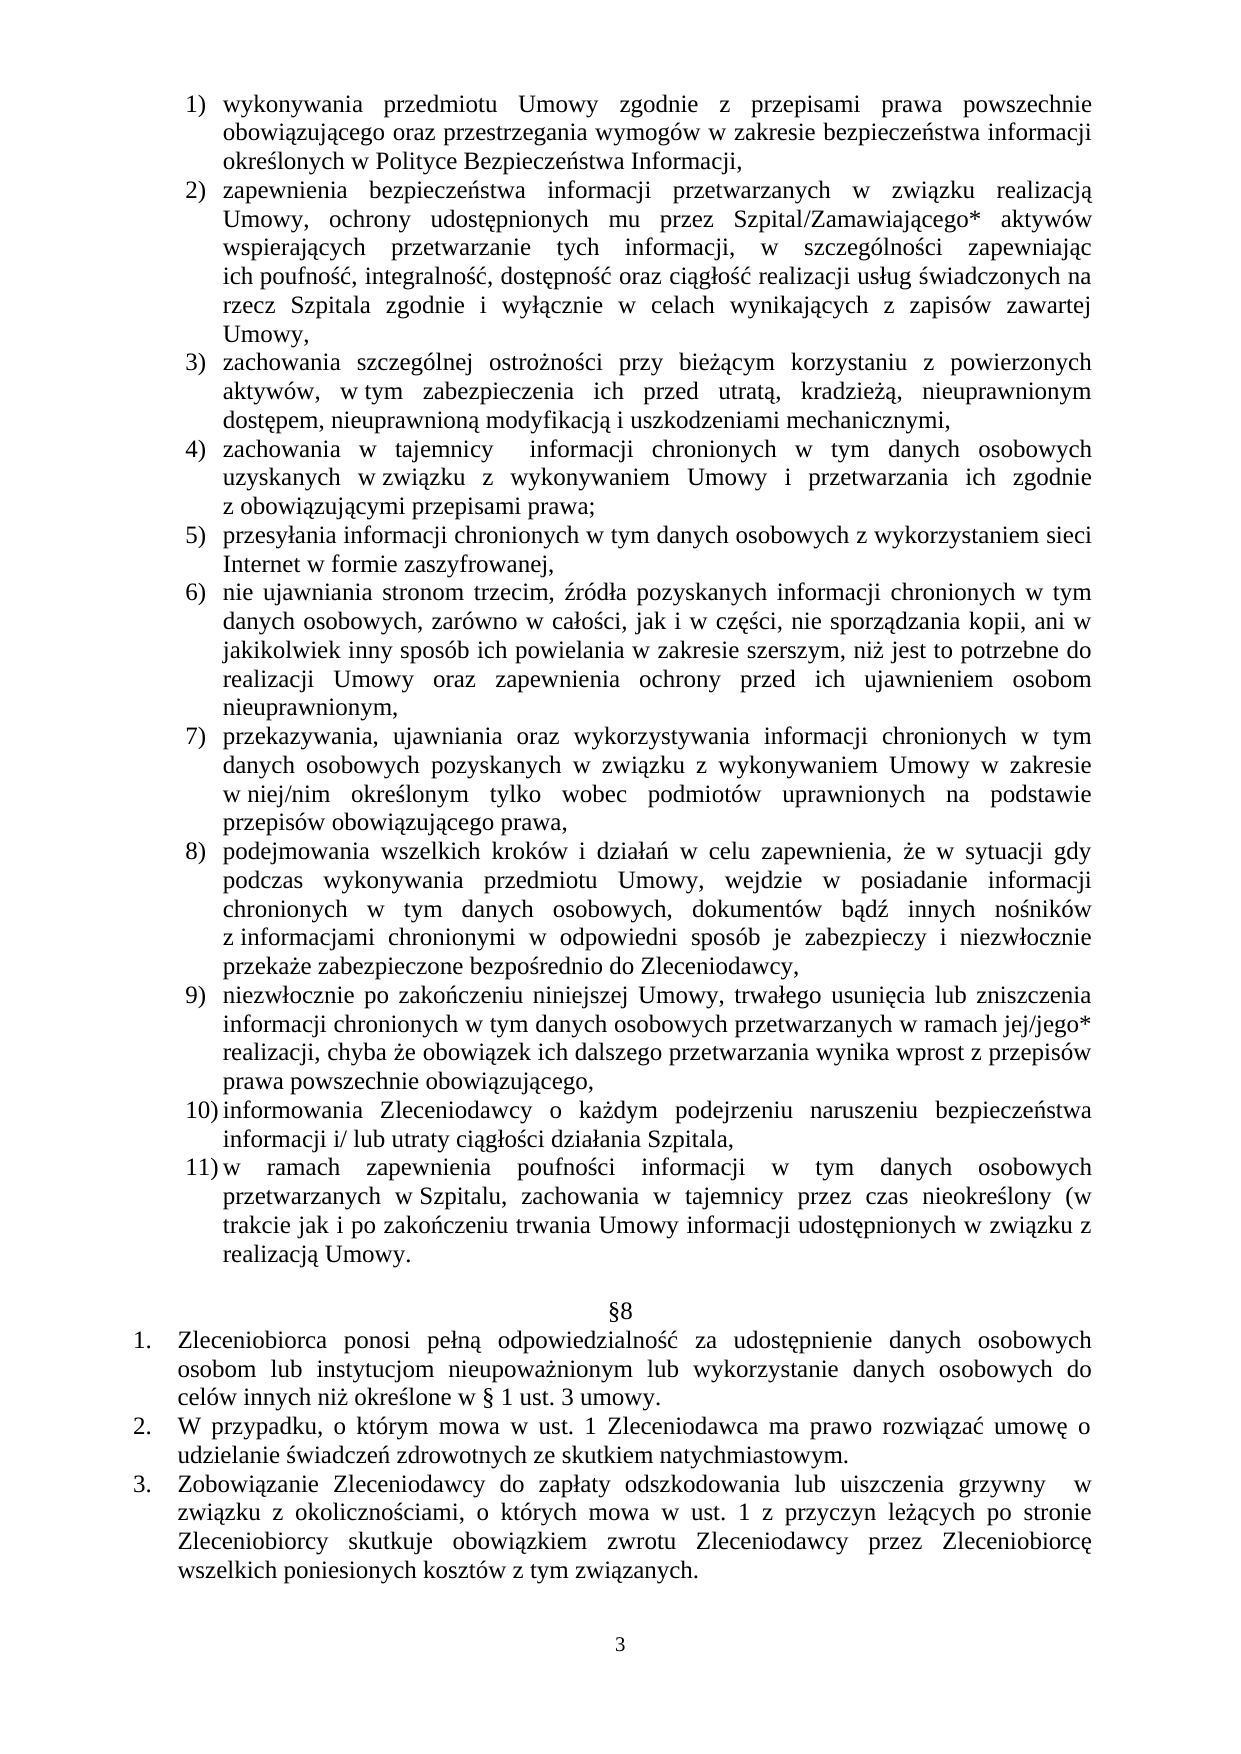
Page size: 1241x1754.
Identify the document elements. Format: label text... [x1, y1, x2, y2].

list wykonywania przedmiotu Umowy zgodnie z przepisami prawa powszechnie obowiązującego oraz przestrzegania wymogów w zakresie bezpieczeństwa informacji określonych w Polityce Bezpieczeństwa Informacji, [185, 89, 1092, 175]
list niezwłocznie po zakończeniu niniejszej Umowy, trwałego usunięcia lub zniszczenia informacji chronionych w tym danych osobowych przetwarzanych w ramach jej/jego* realizacji, chyba że obowiązek ich dalszego przetwarzania wynika wprost z przepisów prawa powszechnie obowiązującego, [185, 980, 1092, 1095]
list zachowania szczególnej ostrożności przy bieżącym korzystaniu z powierzonych aktywów, w tym zabezpieczenia ich przed utratą, kradzieżą, nieuprawnionym dostępem, nieuprawnioną modyfikacją i uszkodzeniami mechanicznymi, [185, 347, 1092, 434]
list podejmowania wszelkich kroków i działań w celu zapewnienia, że w sytuacji gdy podczas wykonywania przedmiotu Umowy, wejdzie w posiadanie informacji chronionych w tym danych osobowych, dokumentów bądź innych nośników z informacjami chronionymi w odpowiedni sposób je zabezpieczy i niezwłocznie przekaże zabezpieczone bezpośrednio do Zleceniodawcy, [185, 836, 1092, 980]
list informowania Zleceniodawcy o każdym podejrzeniu naruszeniu bezpieczeństwa informacji i/ lub utraty ciągłości działania Szpitala, [185, 1095, 1092, 1152]
list przekazywania, ujawniania oraz wykorzystywania informacji chronionych w tym danych osobowych pozyskanych w związku z wykonywaniem Umowy w zakresie w niej/nim określonym tylko wobec podmiotów uprawnionych na podstawie przepisów obowiązującego prawa, [185, 721, 1092, 836]
list nie ujawniania stronom trzecim, źródła pozyskanych informacji chronionych w tym danych osobowych, zarówno w całości, jak i w części, nie sporządzania kopii, ani w jakikolwiek inny sposób ich powielania w zakresie szerszym, niż jest to potrzebne do realizacji Umowy oraz zapewnienia ochrony przed ich ujawnieniem osobom nieuprawnionym, [185, 577, 1092, 721]
list zachowania w tajemnicy informacji chronionych w tym danych osobowych uzyskanych w związku z wykonywaniem Umowy i przetwarzania ich zgodnie z obowiązującymi przepisami prawa; [185, 434, 1092, 520]
list w ramach zapewnienia poufności informacji w tym danych osobowych przetwarzanych w Szpitalu, zachowania w tajemnicy przez czas nieokreślony (w trakcie jak i po zakończeniu trwania Umowy informacji udostępnionych w związku z realizacją Umowy. [185, 1152, 1092, 1267]
list przesyłania informacji chronionych w tym danych osobowych z wykorzystaniem sieci Internet w formie zaszyfrowanej, [185, 520, 1092, 577]
list W przypadku, o którym mowa w ust. 1 Zleceniodawca ma prawo rozwiązać umowę o udzielanie świadczeń zdrowotnych ze skutkiem natychmiastowym. [133, 1411, 1092, 1469]
list §8 [148, 1296, 1092, 1325]
list zapewnienia bezpieczeństwa informacji przetwarzanych w związku realizacją Umowy, ochrony udostępnionych mu przez Szpital/Zamawiającego* aktywów wspierających przetwarzanie tych informacji, w szczególności zapewniając ich poufność, integralność, dostępność oraz ciągłość realizacji usług świadczonych na rzecz Szpitala zgodnie i wyłącznie w celach wynikających z zapisów zawartej Umowy, [185, 175, 1092, 347]
list Zleceniobiorca ponosi pełną odpowiedzialność za udostępnienie danych osobowych osobom lub instytucjom nieupoważnionym lub wykorzystanie danych osobowych do celów innych niż określone w § 1 ust. 3 umowy. [133, 1325, 1092, 1411]
list Zobowiązanie Zleceniodawcy do zapłaty odszkodowania lub uiszczenia grzywny w związku z okolicznościami, o których mowa w ust. 1 z przyczyn leżących po stronie Zleceniobiorcy skutkuje obowiązkiem zwrotu Zleceniodawcy przez Zleceniobiorcę wszelkich poniesionych kosztów z tym związanych. [133, 1469, 1092, 1584]
